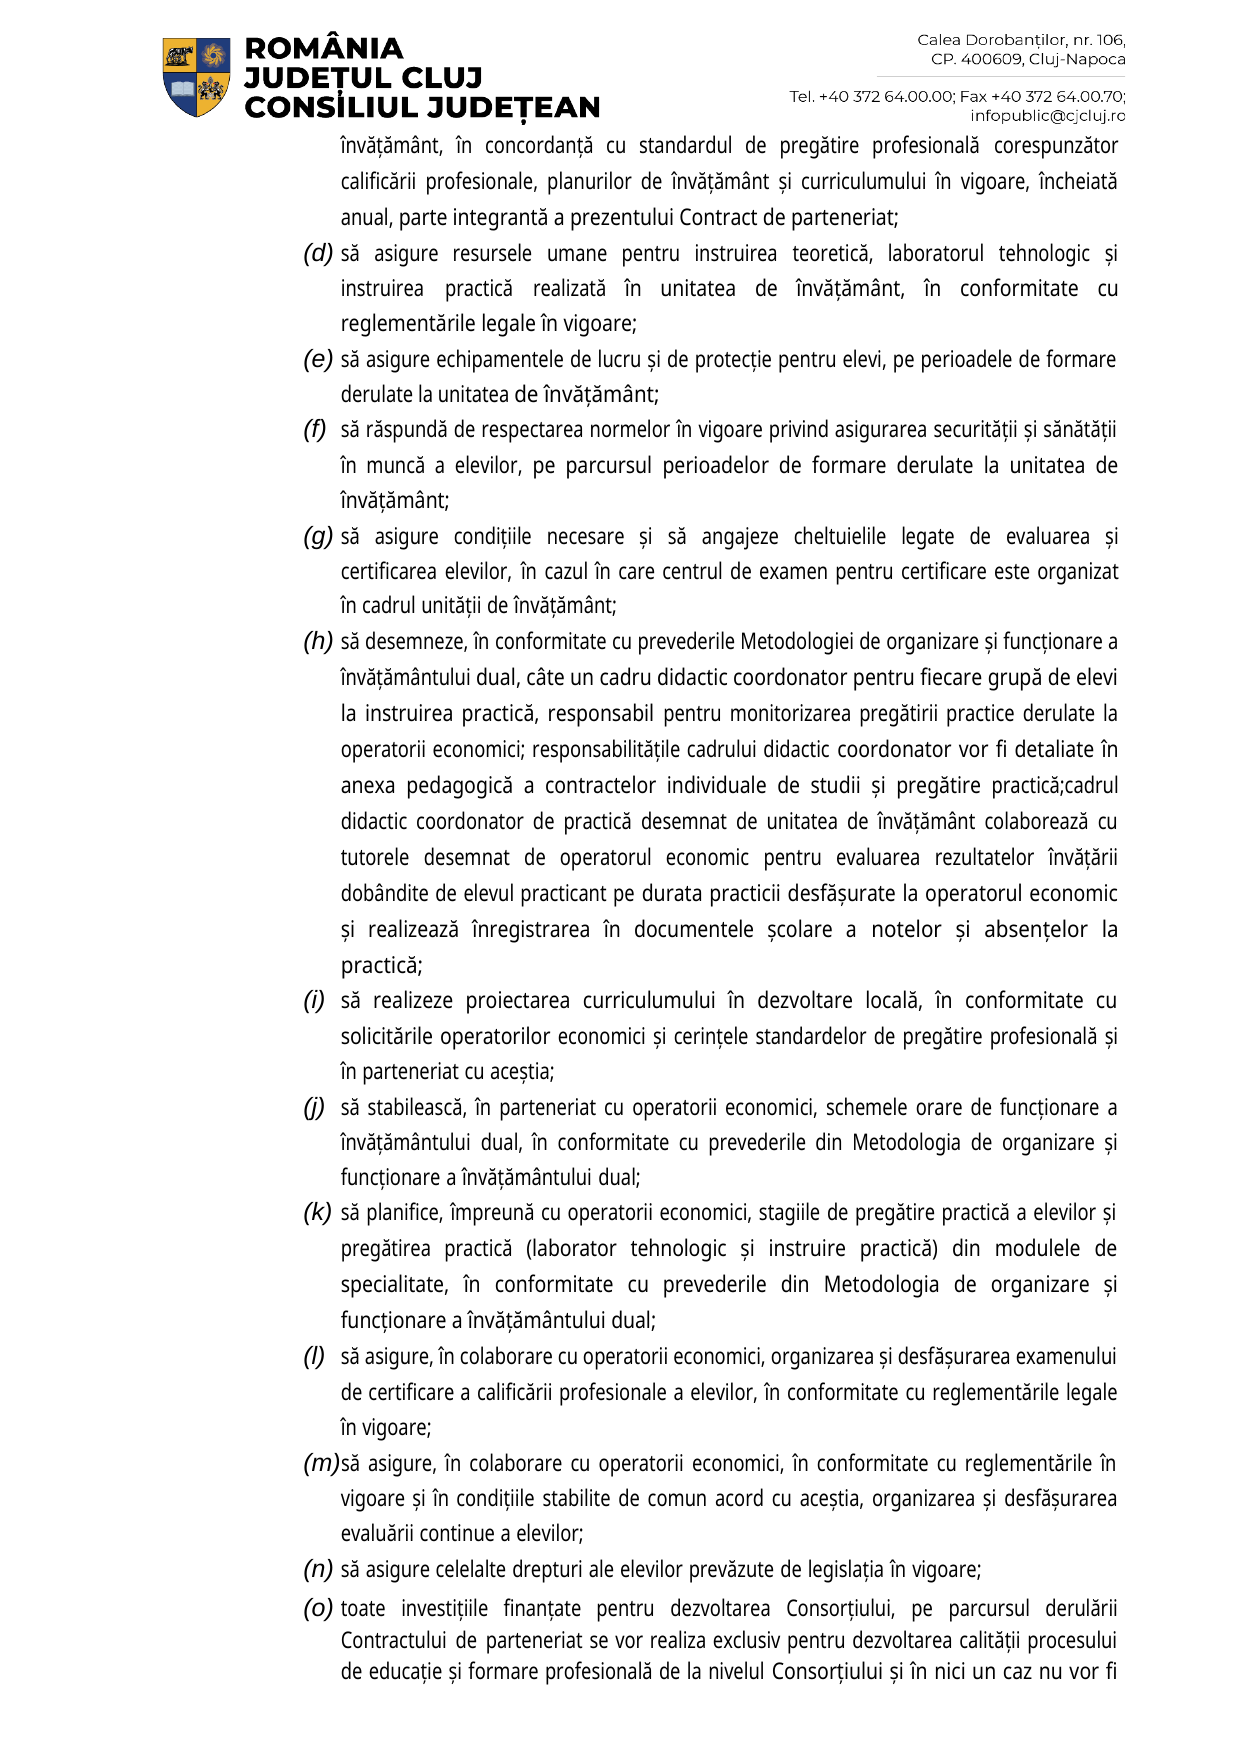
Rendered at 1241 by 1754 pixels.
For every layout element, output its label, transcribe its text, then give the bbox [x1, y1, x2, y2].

list să asigure celelalte drepturi ale elevilor prevăzute de legislația în vigoare; [303, 1553, 1143, 1584]
list să asigure, în colaborare cu operatorii economici, organizarea și desfășurarea examenului de certificare a calificării profesionale a elevilor, în conformitate cu reglementările legale în vigoare; [303, 1340, 1118, 1442]
picture [162, 31, 600, 125]
list să realizeze proiectarea curriculumului în dezvoltare locală, în conformitate cu solicitările operatorilor economici și cerințele standardelor de pregătire profesională și în parteneriat cu aceștia; [303, 984, 1118, 1086]
list să stabilească, în parteneriat cu operatorii economici, schemele orare de funcționare a învățământului dual, în conformitate cu prevederile din Metodologia de organizare și funcționare a învățământului dual; [303, 1091, 1118, 1192]
list să asigure resursele umane pentru instruirea teoretică, laboratorul tehnologic și instruirea practică realizată în unitatea de învățământ, în conformitate cu reglementările legale în vigoare; [303, 237, 1119, 338]
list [303, 122, 1119, 232]
list să asigure condițiile necesare și să angajeze cheltuielile legate de evaluarea și certificarea elevilor, în cazul în care centrul de examen pentru certificare este organizat în cadrul unității de învățământ; [303, 520, 1119, 621]
list să planifice, împreună cu operatorii economici, stagiile de pregătire practică a elevilor și pregătirea practică (laborator tehnologic și instruire practică) din modulele de specialitate, în conformitate cu prevederile din Metodologia de organizare și funcționare a învățământului dual; [303, 1196, 1118, 1335]
picture [789, 31, 1125, 125]
list să desemneze, în conformitate cu prevederile Metodologiei de organizare și funcționare a învățământului dual, câte un cadru didactic coordonator pentru fiecare grupă de elevi la instruirea practică, responsabil pentru monitorizarea pregătirii practice derulate la operatorii economici; responsabilitățile cadrului didactic coordonator vor fi detaliate în anexa pedagogică a contractelor individuale de studii și pregătire practică;cadrul didactic coordonator de practică desemnat de unitatea de învățământ colaborează cu tutorele desemnat de operatorul economic pentru evaluarea rezultatelor învățării dobândite de elevul practicant pe durata practicii desfășurate la operatorul economic și realizează înregistrarea în documentele școlare a notelor și absențelor la practică; [303, 625, 1119, 980]
list să răspundă de respectarea normelor în vigoare privind asigurarea securității și sănătății în muncă a elevilor, pe parcursul perioadelor de formare derulate la unitatea de învățământ; [303, 413, 1118, 515]
list să asigure echipamentele de lucru și de protecție pentru elevi, pe perioadele de formare derulate la unitatea de învățământ; [303, 343, 1118, 409]
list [303, 1592, 1118, 1686]
list să asigure, în colaborare cu operatorii economici, în conformitate cu reglementările în vigoare și în condițiile stabilite de comun acord cu aceștia, organizarea și desfășurarea evaluării continue a elevilor; [303, 1447, 1118, 1549]
